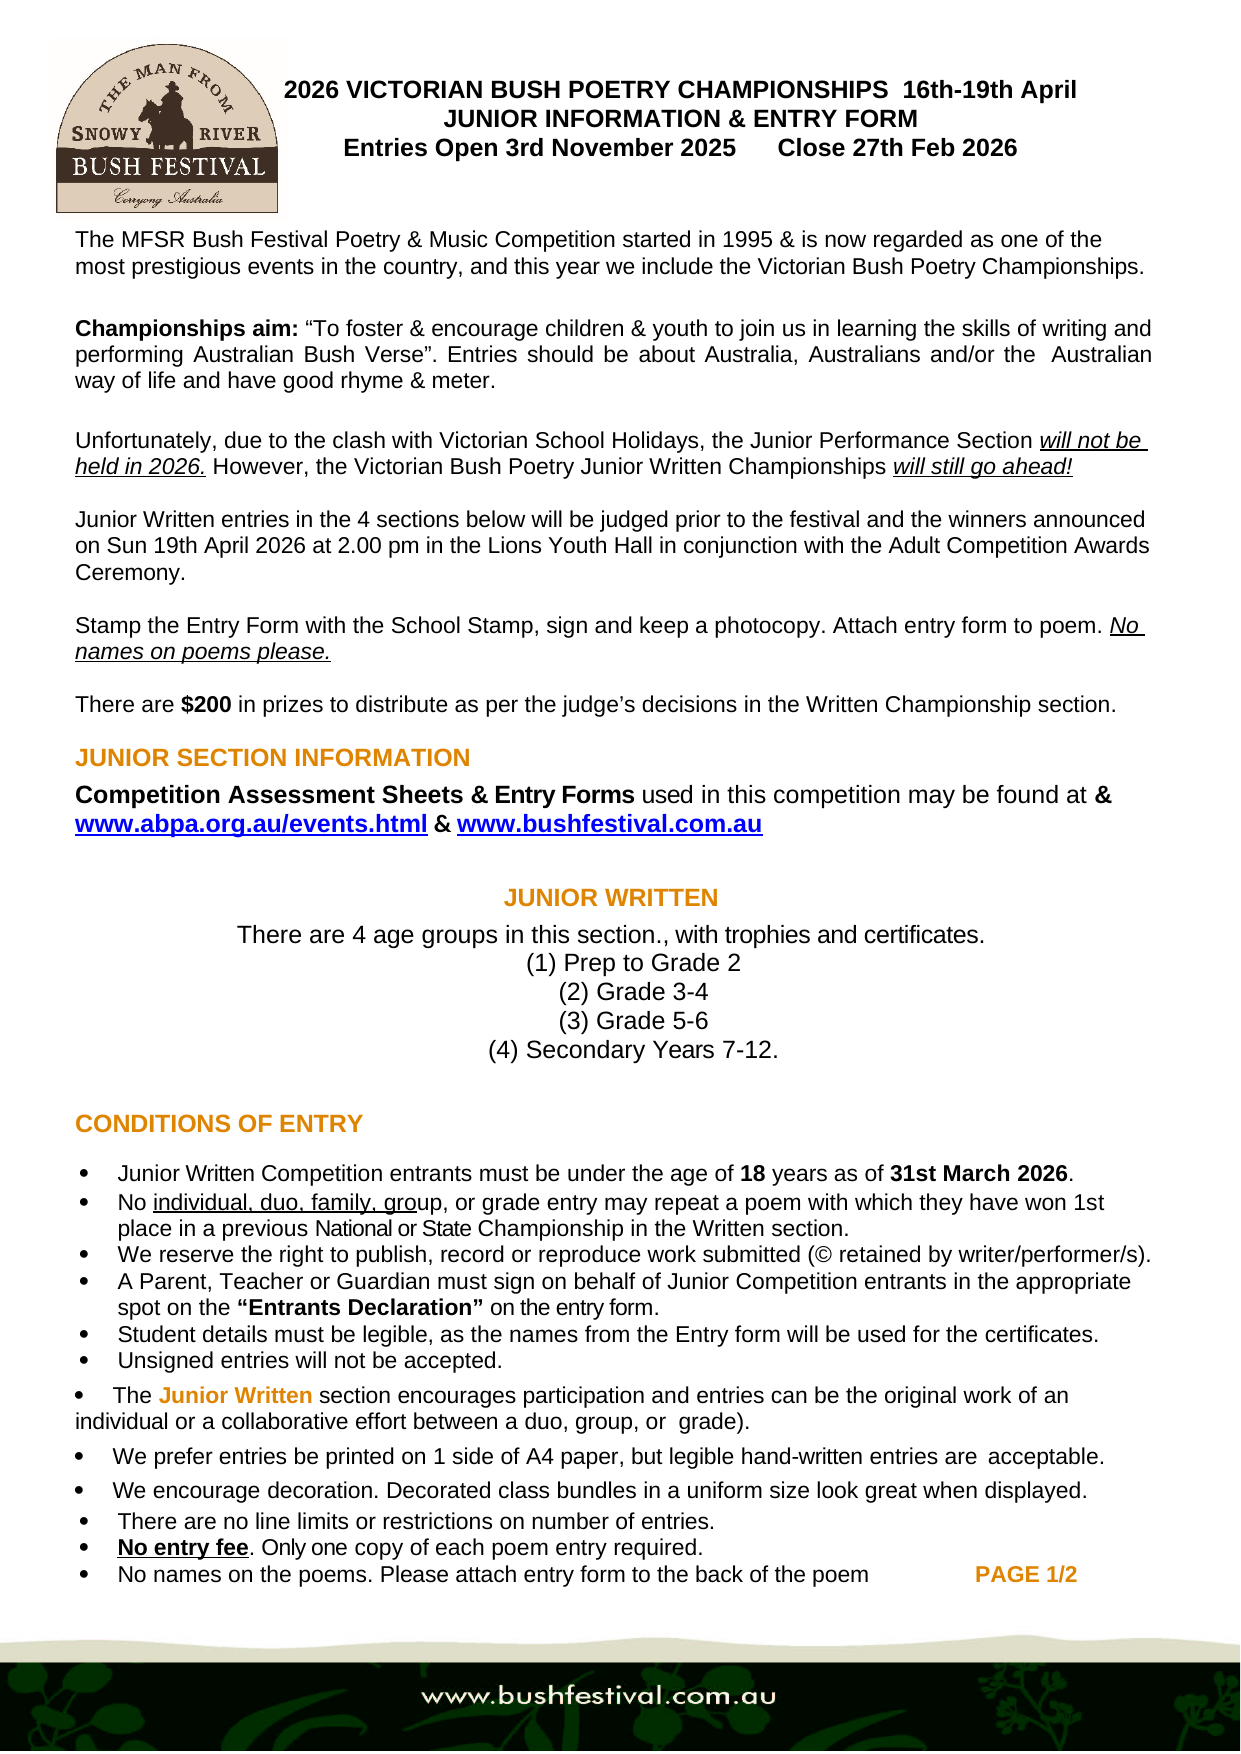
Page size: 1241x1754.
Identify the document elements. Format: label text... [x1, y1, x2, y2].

text 2026 VICTORIAN BUSH POETRY CHAMPIONSHIPS 16th-19th April [282, 75, 1080, 104]
list No entry fee. Only one copy of each poem entry required. [80, 1534, 1137, 1561]
list Unsigned entries will not be accepted. [80, 1347, 1165, 1373]
text Stamp the Entry Form with the School Stamp, sign and keep a photocopy. Attach entry form to poem. No names on poems please. [75, 612, 1165, 664]
text (2) Grade 3-4 [130, 977, 1137, 1006]
subtitle We encourage decoration. Decorated class bundles in a uniform size look great when displayed. [75, 1477, 1151, 1504]
list Junior Written Competition entrants must be under the age of 18 years as of 31st March 2026. [80, 1160, 1165, 1186]
subtitle Championships aim: “To foster & encourage children & youth to join us in learning the skills of writing and performing Australian Bush Verse”. Entries should be about Australia, Australians and/or the Australian way of life and have good rhyme & meter. [75, 314, 1153, 394]
picture [50, 37, 288, 221]
text Unfortunately, due to the clash with Victorian School Holidays, the Junior Performance Section will not be held in 2026. However, the Victorian Bush Poetry Junior Written Championships will still go ahead! [75, 427, 1165, 479]
text JUNIOR INFORMATION & ENTRY FORM [282, 104, 1080, 132]
list No individual, duo, family, group, or grade entry may repeat a poem with which they have won 1st place in a previous National or State Championship in the Written section. [80, 1189, 1104, 1241]
text There are $200 in prizes to distribute as per the judge’s decisions in the Written Championship section. [75, 691, 1165, 717]
text JUNIOR SECTION INFORMATION [75, 743, 1165, 772]
picture [0, 1596, 1241, 1751]
text (3) Grade 5-6 [130, 1006, 1137, 1035]
text (1) Prep to Grade 2 [130, 948, 1137, 977]
list No names on the poems. Please attach entry form to the back of the poem PAGE 1/2 [80, 1561, 1137, 1587]
text Junior Written entries in the 4 sections below will be judged prior to the festival and the winners announced on Sun 19th April 2026 at 2.00 pm in the Lions Youth Hall in conjunction with the Adult Competition Awards Ceremony. [75, 506, 1165, 585]
text The MFSR Bush Festival Poetry & Music Competition started in 1995 & is now regarded as one of the most prestigious events in the country, and this year we include the Victorian Bush Poetry Championships. [75, 226, 1151, 279]
list We reserve the right to publish, record or reproduce work submitted (© retained by writer/performer/s). [80, 1241, 1165, 1268]
list Student details must be legible, as the names from the Entry form will be used for the certificates. [80, 1321, 1137, 1347]
list A Parent, Teacher or Guardian must sign on behalf of Junior Competition entrants in the appropriate spot on the “Entrants Declaration” on the entry form. [80, 1268, 1165, 1320]
text There are 4 age groups in this section., with trophies and certificates. [75, 920, 1147, 948]
subtitle We prefer entries be printed on 1 side of A4 paper, but legible hand-written entries are acceptable. [75, 1443, 1151, 1469]
text JUNIOR WRITTEN [75, 883, 1147, 912]
text (4) Secondary Years 7-12. [130, 1035, 1137, 1063]
subtitle The Junior Written section encourages participation and entries can be the original work of an individual or a collaborative effort between a duo, group, or grade). [75, 1382, 1151, 1434]
text Competition Assessment Sheets & Entry Forms used in this competition may be found at & www.abpa.org.au/events.html & www.bushfestival.com.au [75, 780, 1147, 839]
list There are no line limits or restrictions on number of entries. [80, 1508, 1137, 1534]
subtitle CONDITIONS OF ENTRY [75, 1109, 1165, 1138]
text Entries Open 3rd November 2025 Close 27th Feb 2026 [282, 132, 1080, 161]
